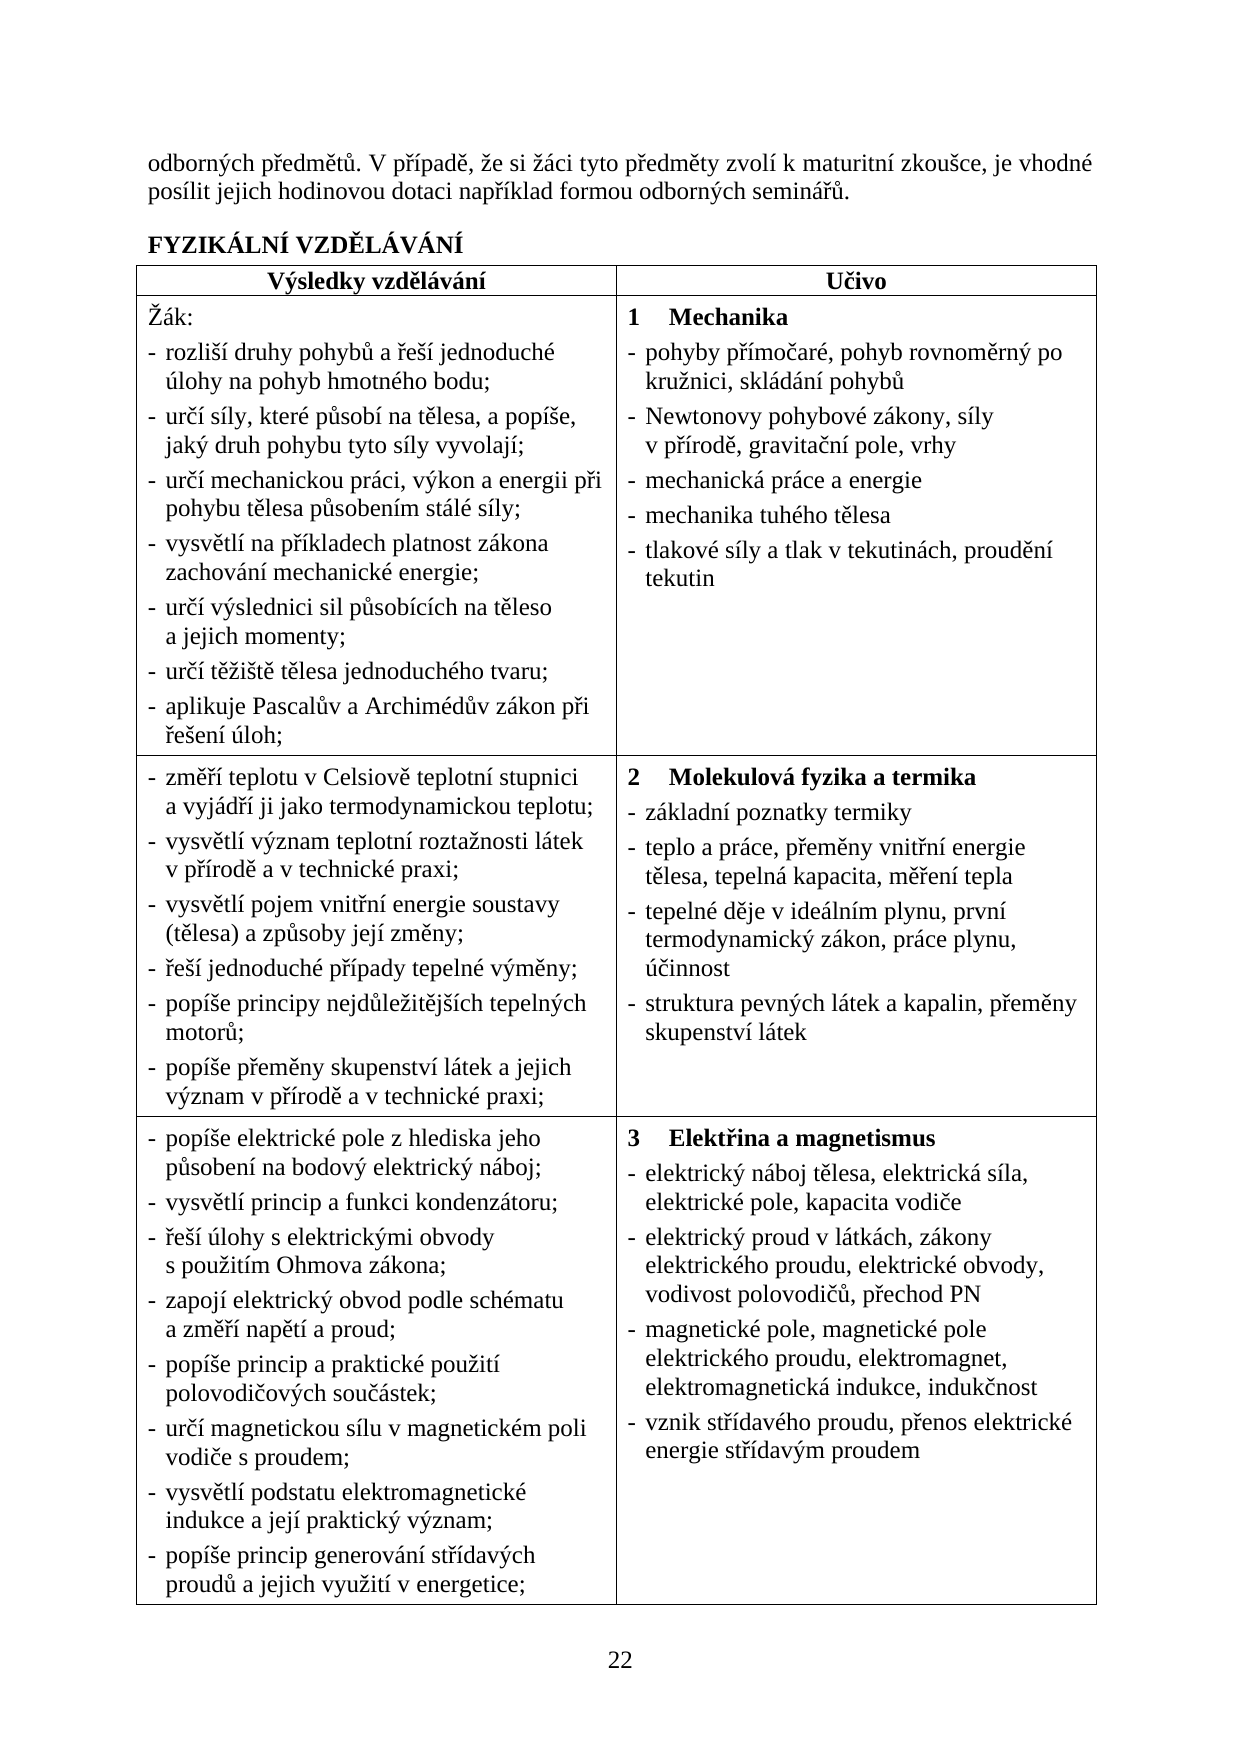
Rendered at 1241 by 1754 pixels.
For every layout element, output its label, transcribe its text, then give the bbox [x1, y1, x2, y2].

table_cell Mechanika pohyby přímočaré, pohyb rovnoměrný po kružnici, skládání pohybů Newtonovy pohybové zákony, síly v přírodě, gravitační pole, vrhy mechanická práce a energie mechanika tuhého tělesa tlakové síly a tlak v tekutinách, proudění tekutin [617, 296, 1096, 755]
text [148, 148, 1093, 205]
table_cell popíše elektrické pole z hlediska jeho působení na bodový elektrický náboj; vysvětlí princip a funkci kondenzátoru; řeší úlohy s elektrickými obvody s použitím Ohmova zákona; zapojí elektrický obvod podle schématu a změří napětí a proud; popíše princip a praktické použití polovodičových součástek; určí magnetickou sílu v magnetickém poli vodiče s proudem; vysvětlí podstatu elektromagnetické indukce a její praktický význam; popíše princip generování střídavých proudů a jejich využití v energetice; [137, 1117, 616, 1604]
table_cell Molekulová fyzika a termika základní poznatky termiky teplo a práce, přeměny vnitřní energie tělesa, tepelná kapacita, měření tepla tepelné děje v ideálním plynu, první termodynamický zákon, práce plynu, účinnost struktura pevných látek a kapalin, přeměny skupenství látek [617, 756, 1096, 1116]
table_cell změří teplotu v Celsiově teplotní stupnici a vyjádří ji jako termodynamickou teplotu; vysvětlí význam teplotní roztažnosti látek v přírodě a v technické praxi; vysvětlí pojem vnitřní energie soustavy (tělesa) a způsoby její změny; řeší jednoduché případy tepelné výměny; popíše principy nejdůležitějších tepelných motorů; popíše přeměny skupenství látek a jejich význam v přírodě a v technické praxi; [137, 756, 616, 1116]
table_cell Žák: rozliší druhy pohybů a řeší jednoduché úlohy na pohyb hmotného bodu; určí síly, které působí na tělesa, a popíše, jaký druh pohybu tyto síly vyvolají; určí mechanickou práci, výkon a energii při pohybu tělesa působením stálé síly; vysvětlí na příkladech platnost zákona zachování mechanické energie; určí výslednici sil působících na těleso a jejich momenty; určí těžiště tělesa jednoduchého tvaru; aplikuje Pascalův a Archimédův zákon při řešení úloh; [137, 296, 616, 755]
text FYZIKÁLNÍ VZDĚLÁVÁNÍ [148, 230, 1093, 259]
table_cell Elektřina a magnetismus elektrický náboj tělesa, elektrická síla, elektrické pole, kapacita vodiče elektrický proud v látkách, zákony elektrického proudu, elektrické obvody, vodivost polovodičů, přechod PN magnetické pole, magnetické pole elektrického proudu, elektromagnet, elektromagnetická indukce, indukčnost vznik střídavého proudu, přenos elektrické energie střídavým proudem [617, 1117, 1096, 1604]
table_header Výsledky vzdělávání [137, 266, 616, 295]
table_header Učivo [617, 266, 1096, 295]
